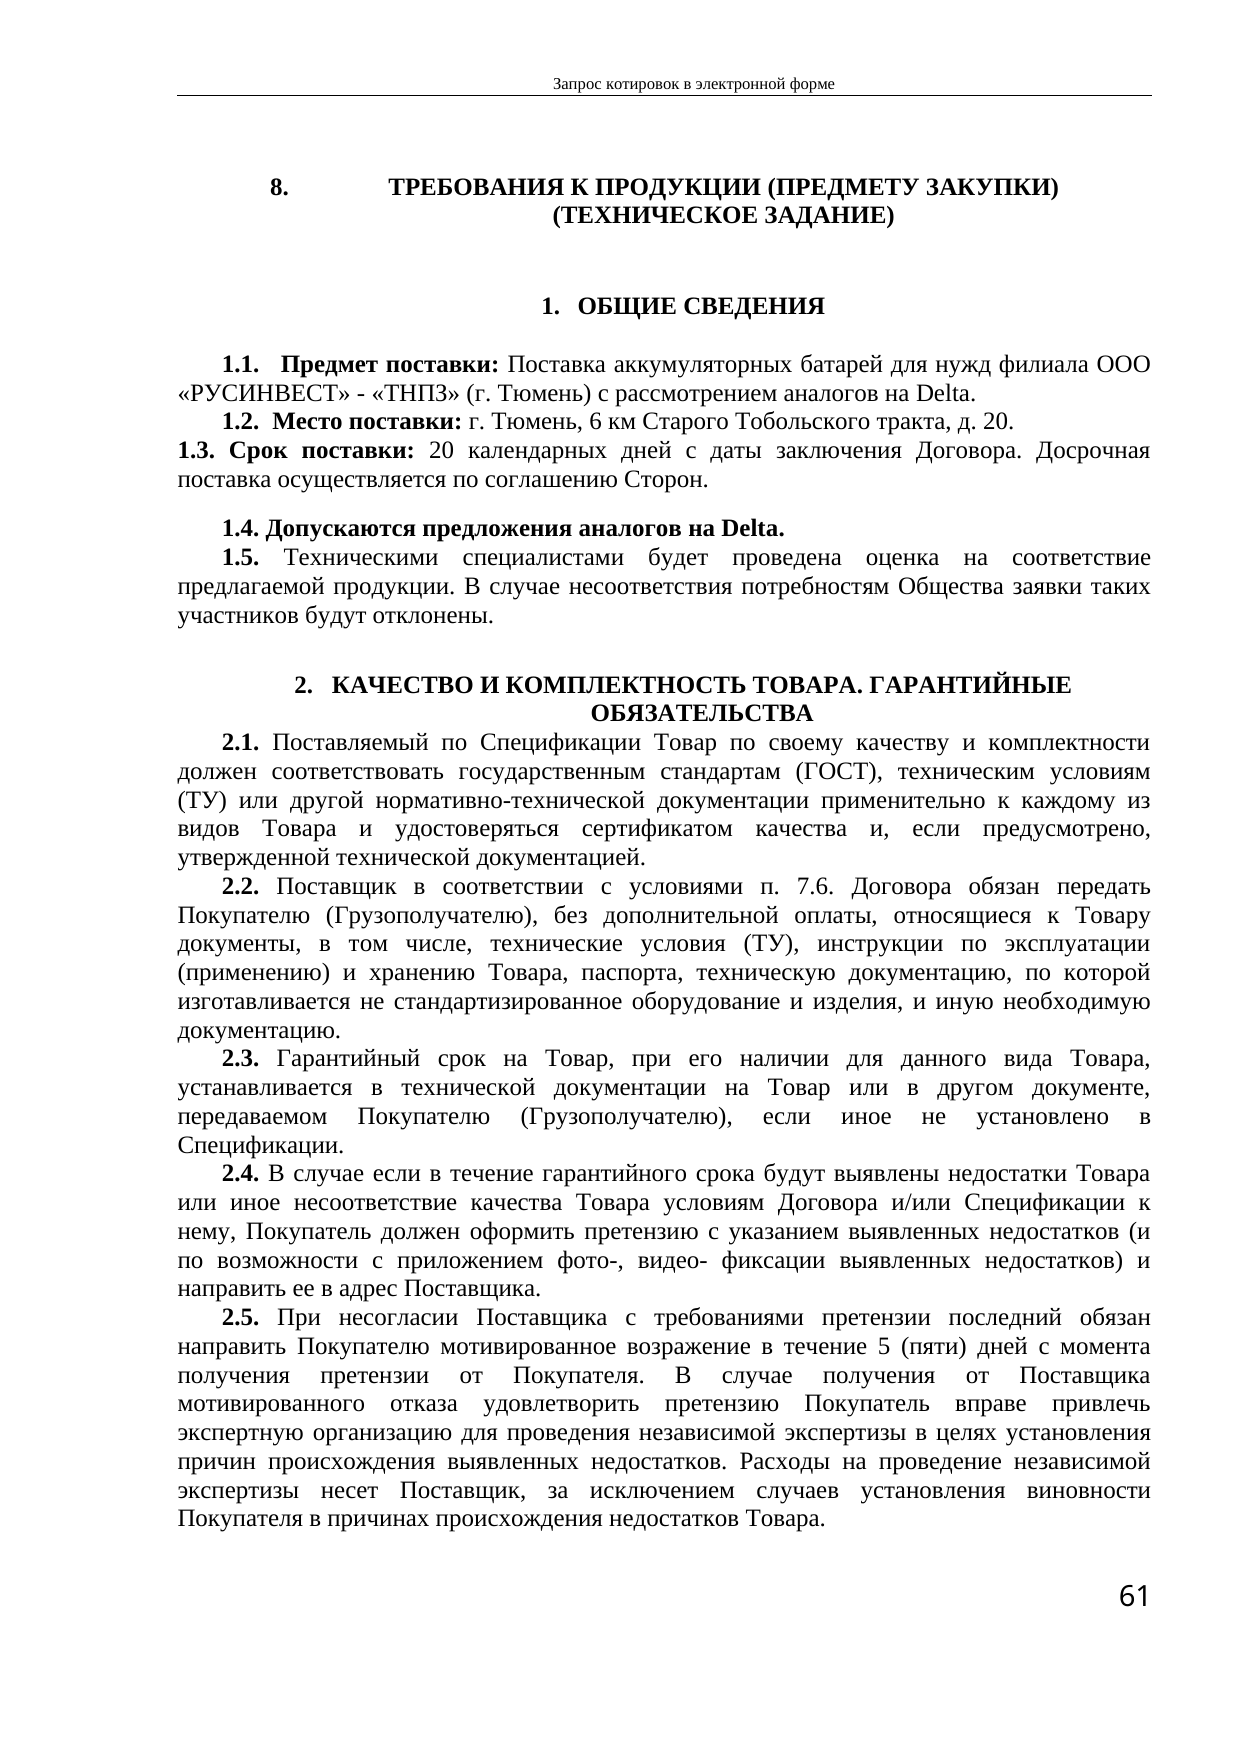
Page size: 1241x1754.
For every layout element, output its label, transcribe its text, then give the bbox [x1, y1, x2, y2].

text 1.4. Допускаются предложения аналогов на Delta. [177, 513, 1152, 542]
text (ТЕХНИЧЕСКОЕ ЗАДАНИЕ) [295, 201, 1152, 229]
text 2.2. Поставщик в соответствии с условиями п. 7.6. Договора обязан передать Покупателю (Грузополучателю), без дополнительной оплаты, относящиеся к Товару документы, в том числе, технические условия (ТУ), инструкции по эксплуатации (применению) и хранению Товара, паспорта, техническую документацию, по которой изготавливается не стандартизированное оборудование и изделия, и иную необходимую документацию. [177, 871, 1152, 1043]
text 2.3. Гарантийный срок на Товар, при его наличии для данного вида Товара, устанавливается в технической документации на Товар или в другом документе, передаваемом Покупателю (Грузополучателю), если иное не установлено в Спецификации. [177, 1043, 1152, 1158]
list ОБЩИЕ СВЕДЕНИЯ [215, 291, 1152, 320]
text 2.1. Поставляемый по Спецификации Товар по своему качеству и комплектности должен соответствовать государственным стандартам (ГОСТ), техническим условиям (ТУ) или другой нормативно-технической документации применительно к каждому из видов Товара и удостоверяться сертификатом качества и, если предусмотрено, утвержденной технической документацией. [177, 727, 1152, 871]
text 2.4. В случае если в течение гарантийного срока будут выявлены недостатки Товара или иное несоответствие качества Товара условиям Договора и/или Спецификации к нему, Покупатель должен оформить претензию с указанием выявленных недостатков (и по возможности с приложением фото-, видео- фиксации выявленных недостатков) и направить ее в адрес Поставщика. [177, 1158, 1152, 1302]
list 1.3. Срок поставки: 20 календарных дней с даты заключения Договора. Досрочная поставка осуществляется по соглашению Сторон. [177, 435, 1152, 493]
list Место поставки: г. Тюмень, 6 км Старого Тобольского тракта, д. 20. [177, 406, 1152, 435]
list ТРЕБОВАНИЯ К ПРОДУКЦИИ (ПРЕДМЕТУ ЗАКУПКИ) [177, 172, 1152, 201]
text 2.5. При несогласии Поставщика с требованиями претензии последний обязан направить Покупателю мотивированное возражение в течение 5 (пяти) дней с момента получения претензии от Покупателя. В случае получения от Поставщика мотивированного отказа удовлетворить претензию Покупатель вправе привлечь экспертную организацию для проведения независимой экспертизы в целях установления причин происхождения выявленных недостатков. Расходы на проведение независимой экспертизы несет Поставщик, за исключением случаев установления виновности Покупателя в причинах происхождения недостатков Товара. [177, 1302, 1152, 1532]
text 1.5. Техническими специалистами будет проведена оценка на соответствие предлагаемой продукции. В случае несоответствия потребностям Общества заявки таких участников будут отклонены. [177, 542, 1152, 628]
list КАЧЕСТВО И КОМПЛЕКТНОСТЬ ТОВАРА. ГАРАНТИЙНЫЕ ОБЯЗАТЕЛЬСТВА [215, 670, 1152, 727]
list Предмет поставки: Поставка аккумуляторных батарей для нужд филиала ООО «РУСИНВЕСТ» - «ТНПЗ» (г. Тюмень) с рассмотрением аналогов на Delta. [177, 349, 1152, 406]
